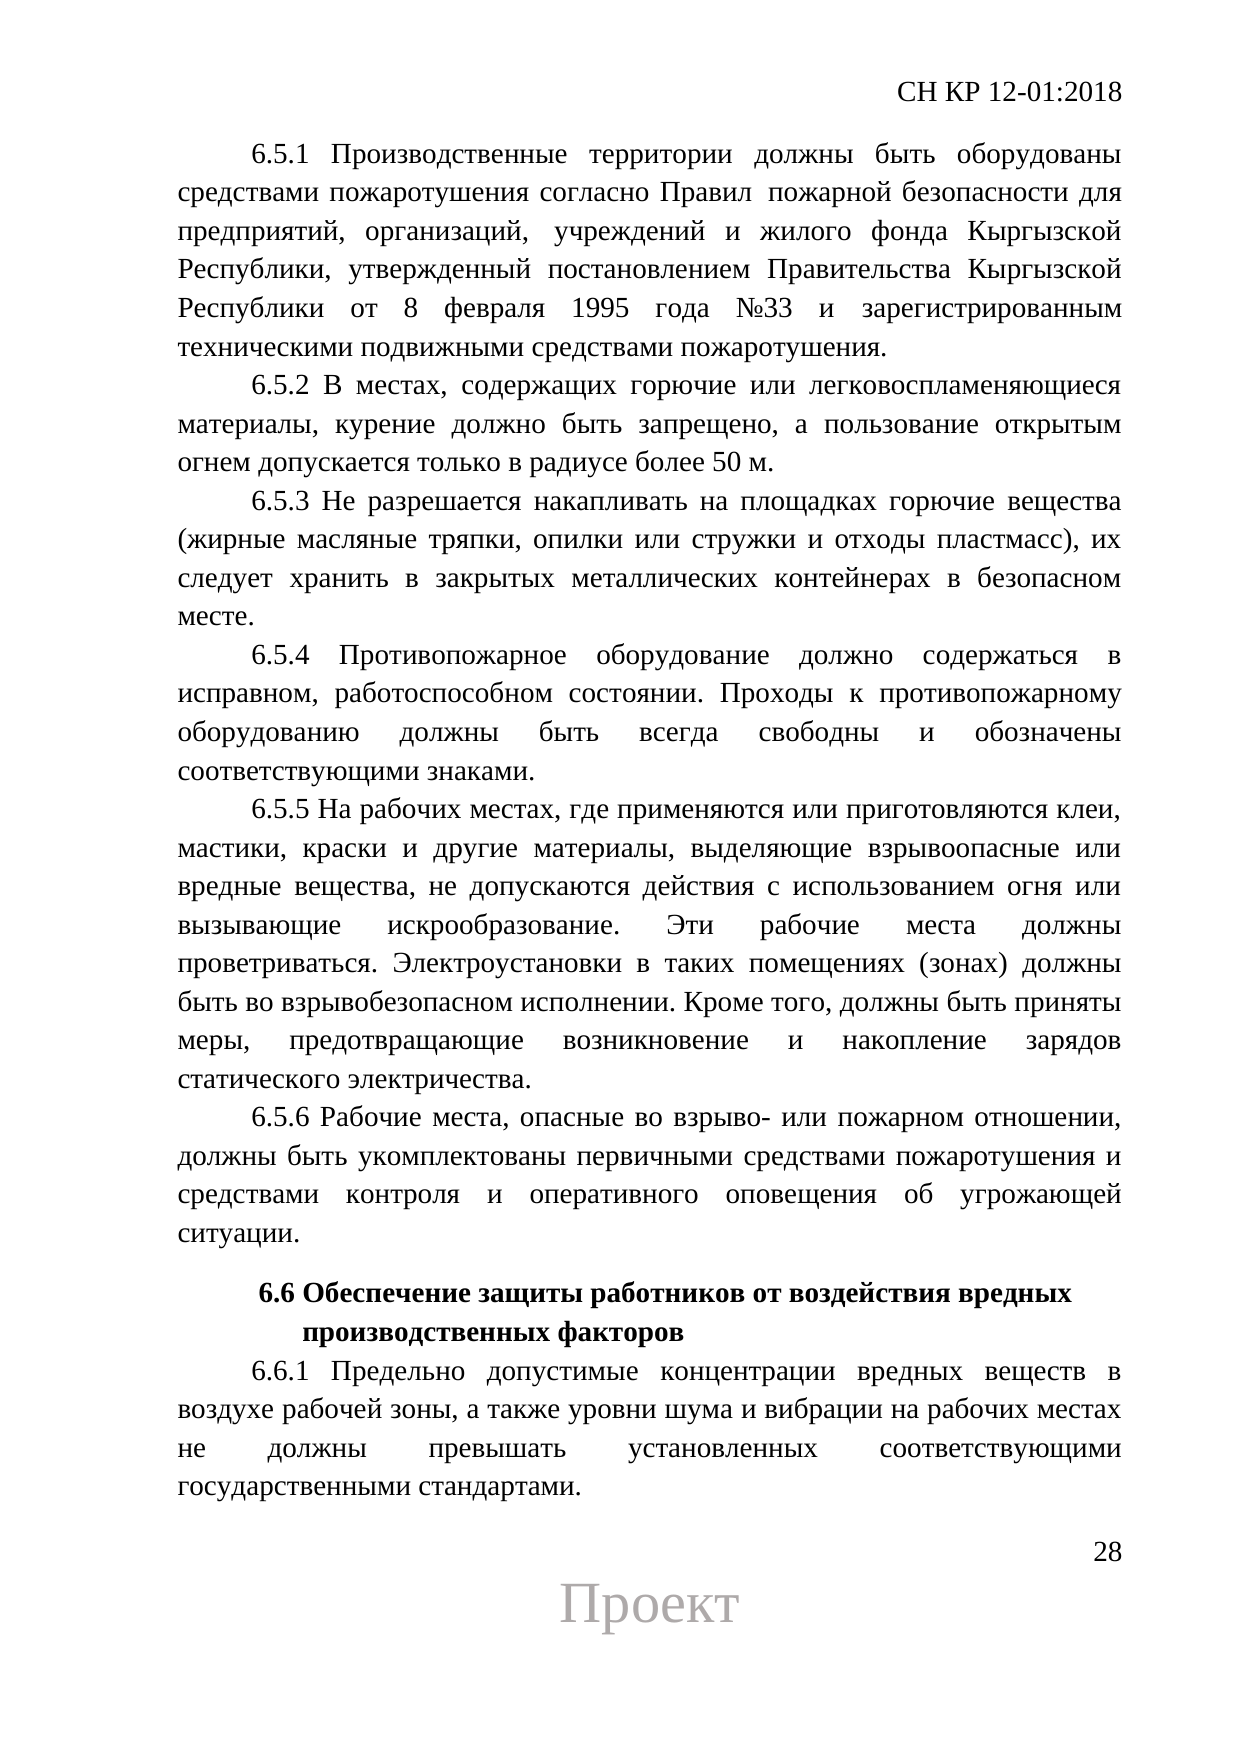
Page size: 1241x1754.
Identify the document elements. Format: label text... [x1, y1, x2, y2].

text 6.6.1 Предельно допустимые концентрации вредных веществ в воздухе рабочей зоны, а также уровни шума и вибрации на рабочих местах не должны превышать установленных соответствующими государственными стандартами. [177, 1353, 1122, 1502]
text 6.5.6 Рабочие места, опасные во взрыво- или пожарном отношении, должны быть укомплектованы первичными средствами пожаротушения и средствами контроля и оперативного оповещения об угрожающей ситуации. [177, 1099, 1122, 1249]
text 6.5.3 Не разрешается накапливать на площадках горючие вещества (жирные масляные тряпки, опилки или стружки и отходы пластмасс), их следует хранить в закрытых металлических контейнерах в безопасном месте. [177, 483, 1122, 632]
text производственных факторов [177, 1314, 1122, 1348]
text 6.5.5 На рабочих местах, где применяются или приготовляются клеи, мастики, краски и другие материалы, выделяющие взрывоопасные или вредные вещества, не допускаются действия с использованием огня или вызывающие искрообразование. Эти рабочие места должны проветриваться. Электроустановки в таких помещениях (зонах) должны быть во взрывобезопасном исполнении. Кроме того, должны быть приняты меры, предотвращающие возникновение и накопление зарядов статического электричества. [177, 791, 1122, 1094]
text 6.5.2 В местах, содержащих горючие или легковоспламеняющиеся материалы, курение должно быть запрещено, а пользование открытым огнем допускается только в радиусе более 50 м. [177, 367, 1122, 478]
text 6.5.1 Производственные территории должны быть оборудованы средствами пожаротушения согласно Правил пожарной безопасности для предприятий, организаций, учреждений и жилого фонда Кыргызской Республики, утвержденный постановлением Правительства Кыргызской Республики от 8 февраля 1995 года №33 и зарегистрированным техническими подвижными средствами пожаротушения. [177, 136, 1122, 362]
text 6.5.4 Противопожарное оборудование должно содержаться в исправном, работоспособном состоянии. Проходы к противопожарному оборудованию должны быть всегда свободны и обозначены соответствующими знаками. [177, 637, 1122, 786]
text 6.6 Обеспечение защиты работников от воздействия вредных [177, 1276, 1122, 1309]
